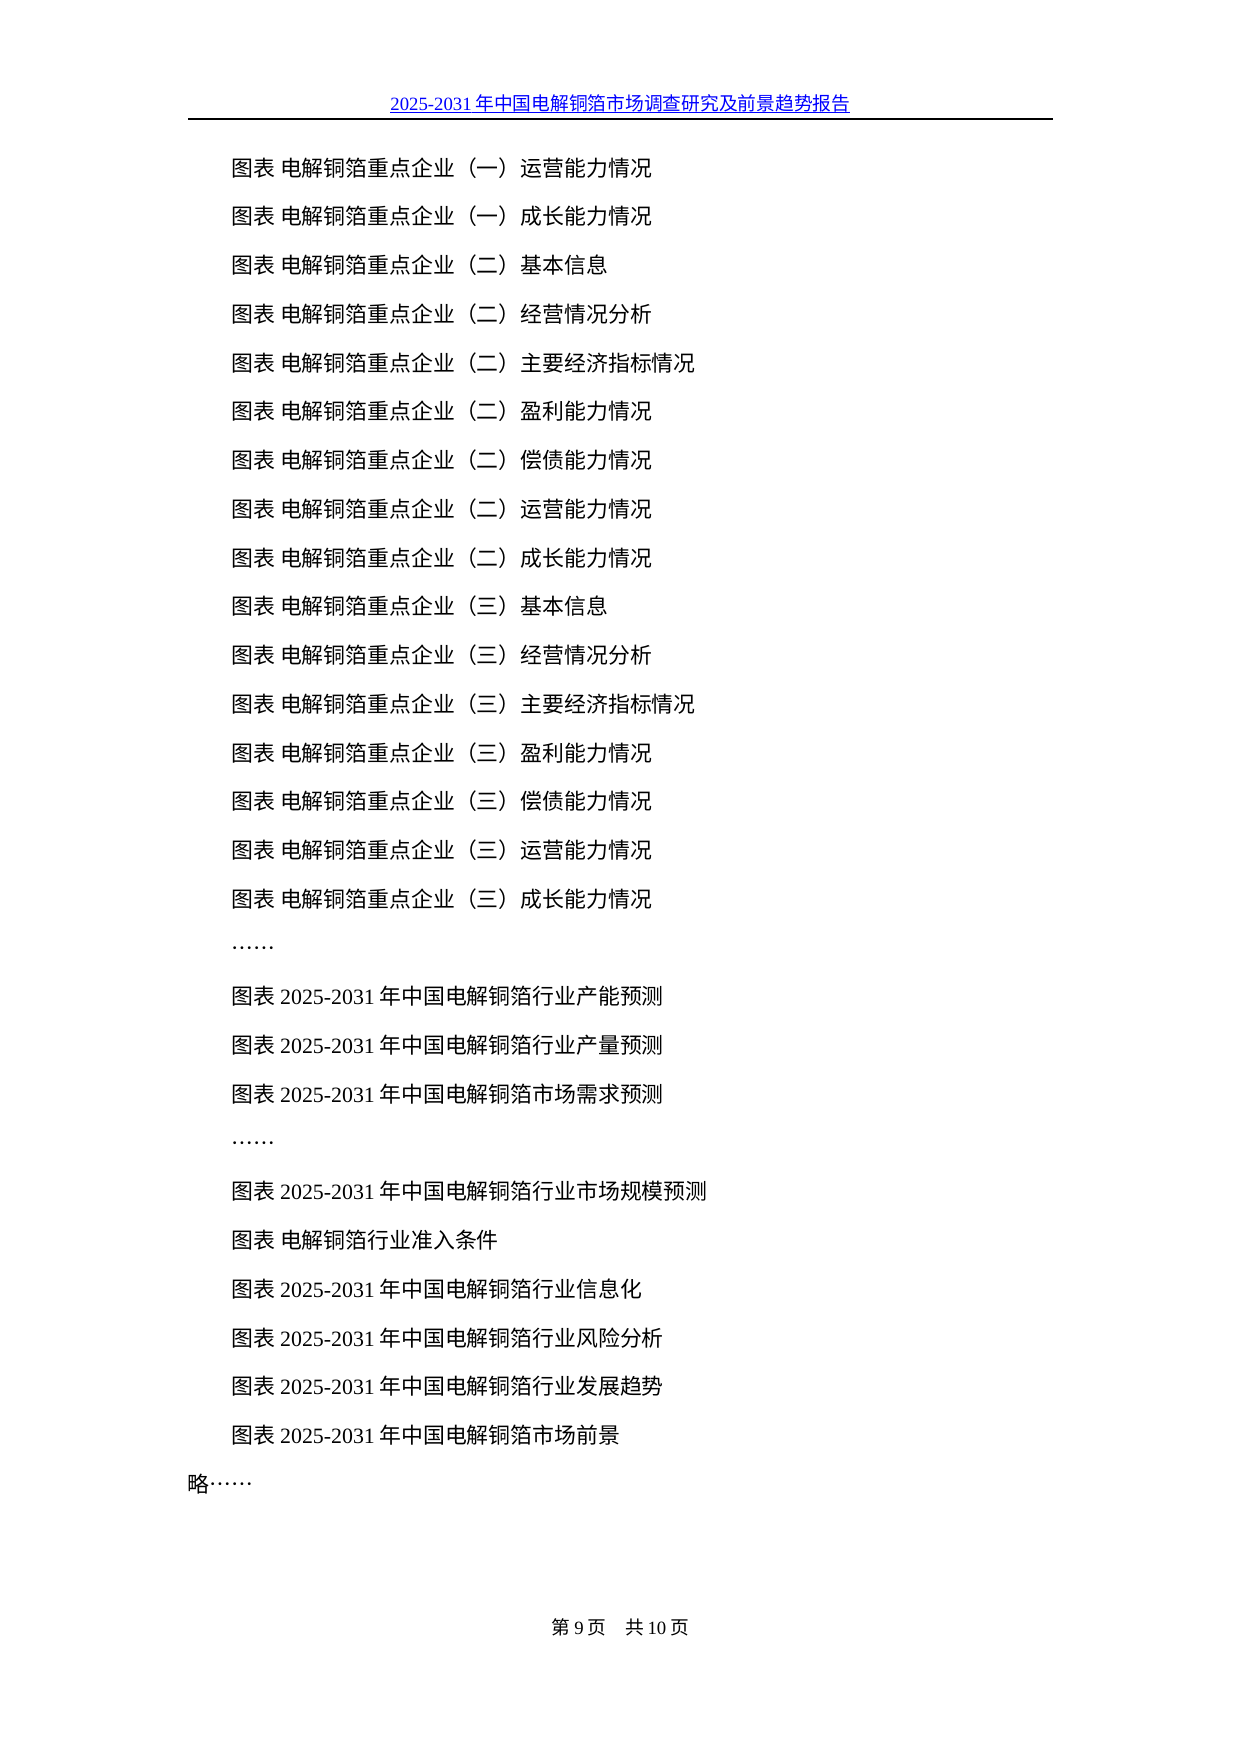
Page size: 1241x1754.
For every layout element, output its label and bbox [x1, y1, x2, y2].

text [187, 150, 1053, 1499]
